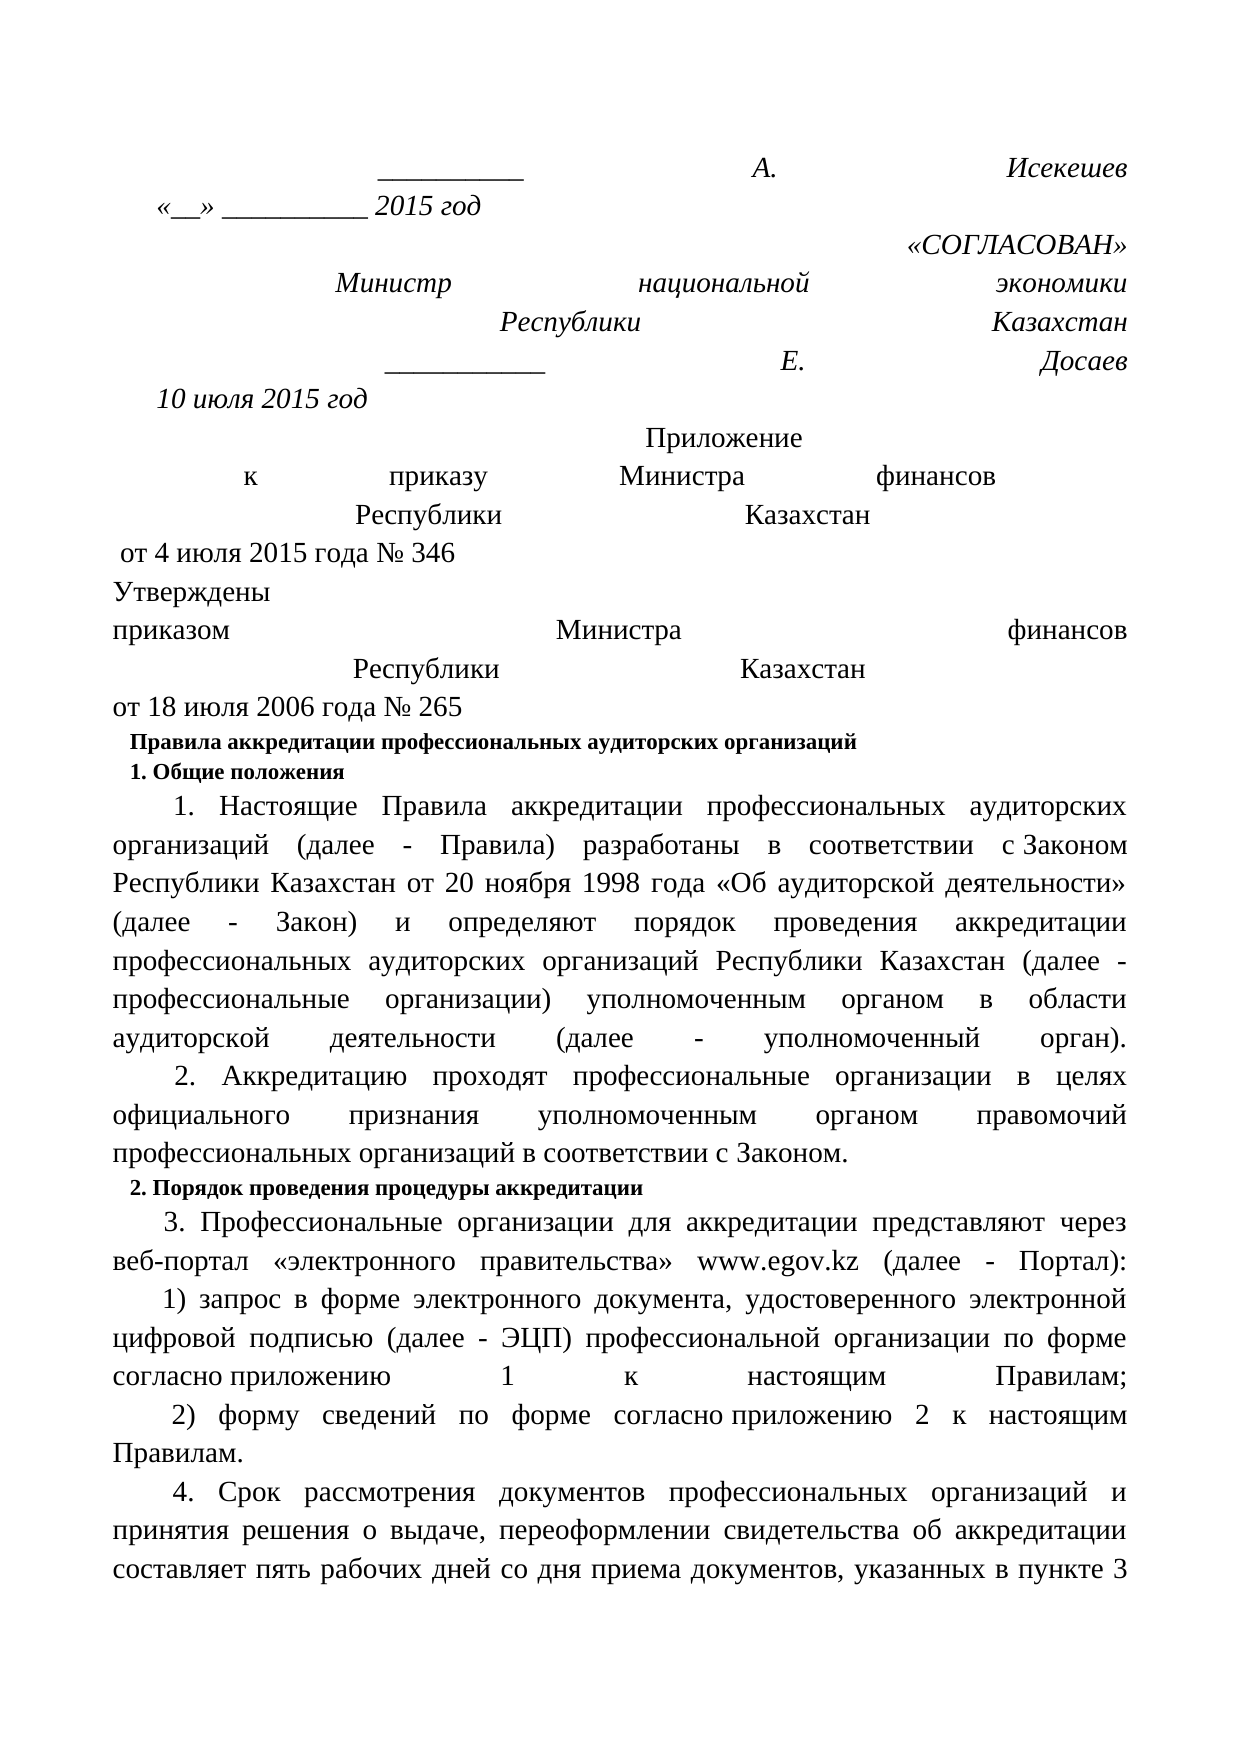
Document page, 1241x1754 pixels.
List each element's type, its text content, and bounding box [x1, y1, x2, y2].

text Приложение к приказу Министра финансов Республики Казахстан от 4 июля 2015 года № 346 [112, 420, 1128, 569]
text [112, 150, 1128, 222]
text Утверждены приказом Министра финансов Республики Казахстан от 18 июля 2006 года № 265 [112, 574, 1128, 723]
text 2. Порядок проведения процедуры аккредитации [112, 1174, 1128, 1200]
text 1. Общие положения [112, 758, 1128, 785]
text Правила аккредитации профессиональных аудиторских организаций [112, 728, 1128, 754]
text «СОГЛАСОВАН» Министр национальной экономики Республики Казахстан ___________ Е. Досаев 10 июля 2015 год [112, 227, 1128, 415]
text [112, 1204, 1128, 1584]
text 1. Настоящие Правила аккредитации профессиональных аудиторских организаций (далее - Правила) разработаны в соответствии с Законом Республики Казахстан от 20 ноября 1998 года «Об аудиторской деятельности» (далее - Закон) и определяют порядок проведения аккредитации профессиональных аудиторских организаций Республики Казахстан (далее - профессиональные организации) уполномоченным органом в области аудиторской деятельности (далее - уполномоченный орган). 2. Аккредитацию проходят профессиональные организации в целях официального признания уполномоченным органом правомочий профессиональных организаций в соответствии с Законом. [112, 788, 1128, 1169]
